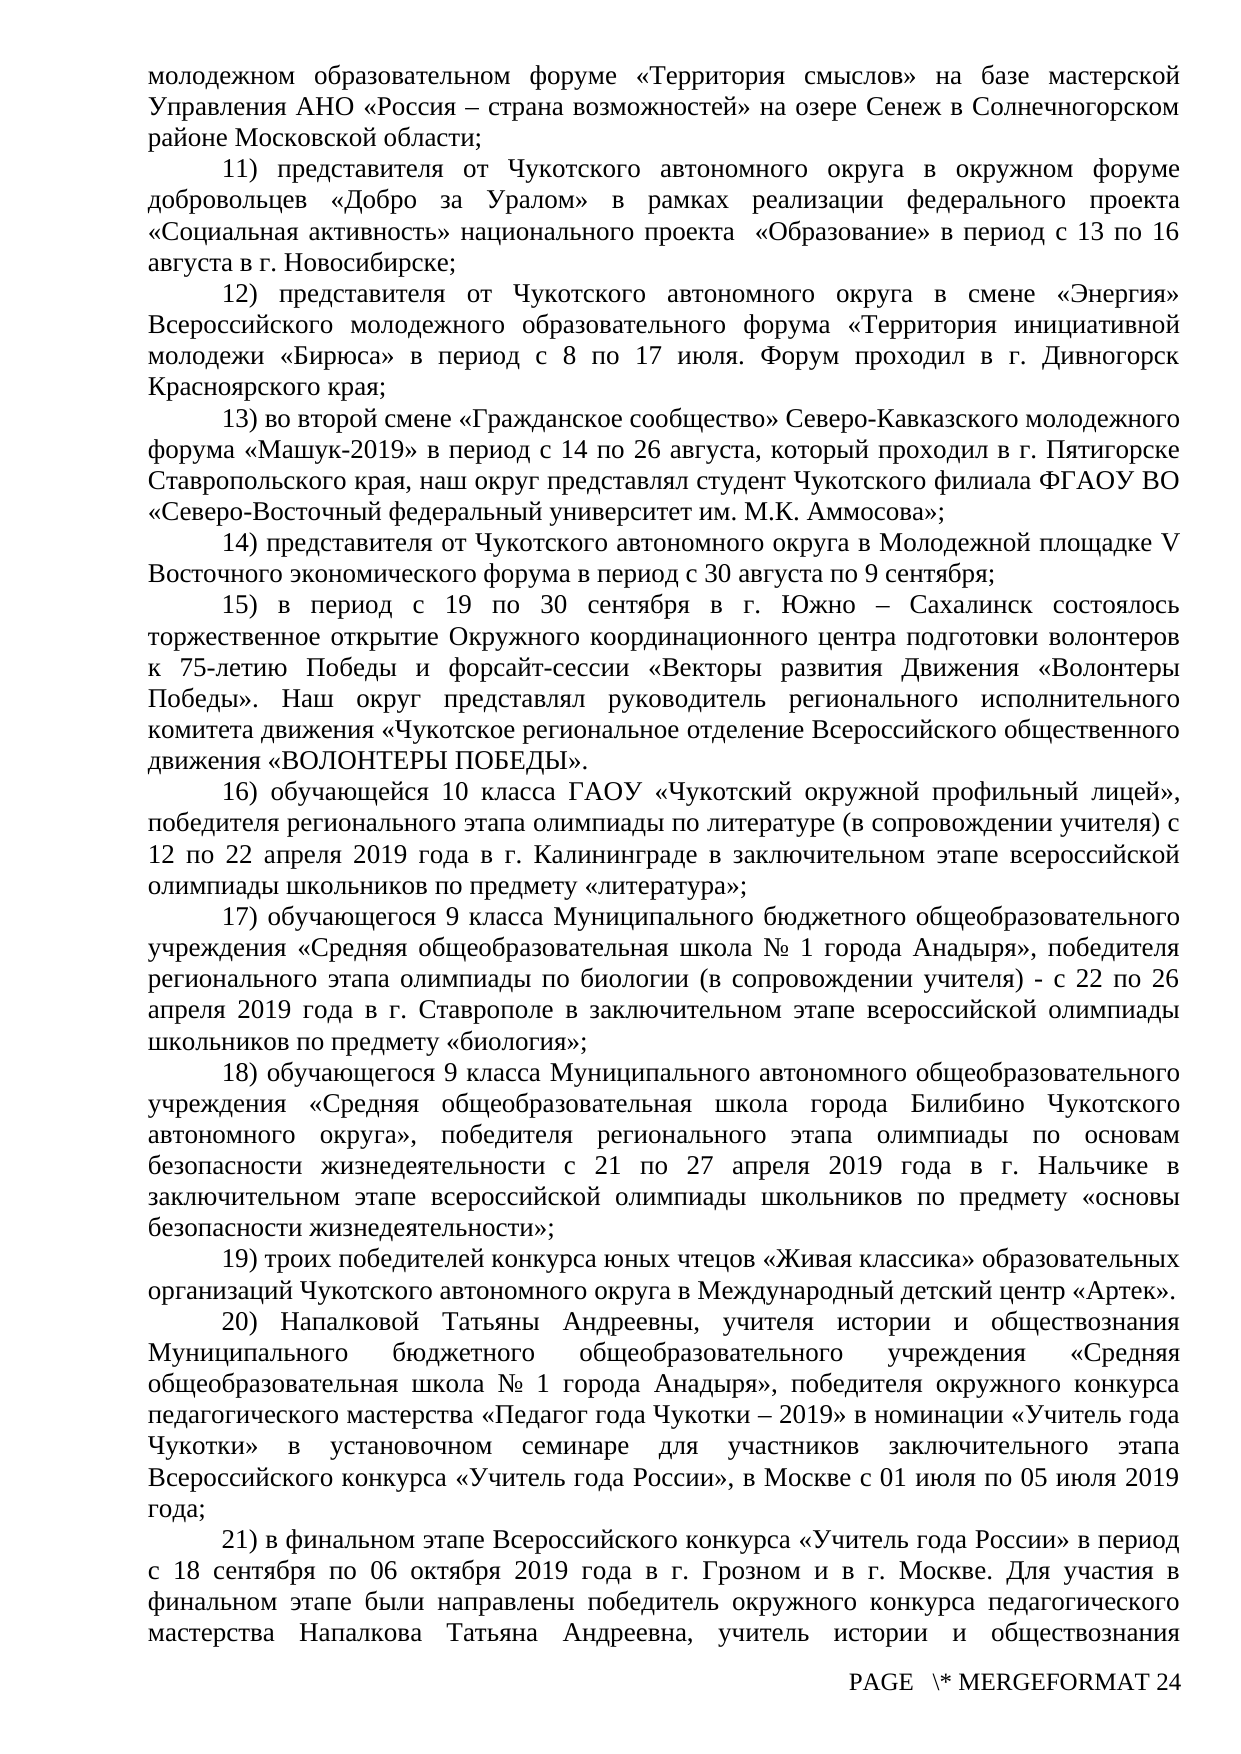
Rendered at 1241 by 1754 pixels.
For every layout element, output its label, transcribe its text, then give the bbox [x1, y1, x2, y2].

text 15) в период с 19 по 30 сентября в г. Южно – Сахалинск состоялось торжественное открытие Окружного координационного центра подготовки волонтеров к 75-летию Победы и форсайт-сессии «Векторы развития Движения «Волонтеры Победы». Наш округ представлял руководитель регионального исполнительного комитета движения «Чукотское региональное отделение Всероссийского общественного движения «ВОЛОНТЕРЫ ПОБЕДЫ». [148, 588, 1181, 775]
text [148, 59, 1181, 152]
text 17) обучающегося 9 класса Муниципального бюджетного общеобразовательного учреждения «Средняя общеобразовательная школа № 1 города Анадыря», победителя регионального этапа олимпиады по биологии (в сопровождении учителя) - с 22 по 26 апреля 2019 года в г. Ставрополе в заключительном этапе всероссийской олимпиады школьников по предмету «биология»; [148, 900, 1181, 1056]
text 14) представителя от Чукотского автономного округа в Молодежной площадке V Восточного экономического форума в период с 30 августа по 9 сентября; [148, 526, 1181, 588]
text 12) представителя от Чукотского автономного округа в смене «Энергия» Всероссийского молодежного образовательного форума «Территория инициативной молодежи «Бирюса» в период с 8 по 17 июля. Форум проходил в г. Дивногорск Красноярского края; [148, 277, 1181, 402]
text 13) во второй смене «Гражданское сообщество» Северо-Кавказского молодежного форума «Машук-2019» в период с 14 по 26 августа, который проходил в г. Пятигорске Ставропольского края, наш округ представлял студент Чукотского филиала ФГАОУ ВО «Северо-Восточный федеральный университет им. М.К. Аммосова»; [148, 402, 1181, 526]
text 18) обучающегося 9 класса Муниципального автономного общеобразовательного учреждения «Средняя общеобразовательная школа города Билибино Чукотского автономного округа», победителя регионального этапа олимпиады по основам безопасности жизнедеятельности с 21 по 27 апреля 2019 года в г. Нальчике в заключительном этапе всероссийской олимпиады школьников по предмету «основы безопасности жизнедеятельности»; [148, 1056, 1181, 1243]
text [148, 1523, 1181, 1647]
text 20) Напалковой Татьяны Андреевны, учителя истории и обществознания Муниципального бюджетного общеобразовательного учреждения «Средняя общеобразовательная школа № 1 города Анадыря», победителя окружного конкурса педагогического мастерства «Педагог года Чукотки – 2019» в номинации «Учитель года Чукотки» в установочном семинаре для участников заключительного этапа Всероссийского конкурса «Учитель года России», в Москве с 01 июля по 05 июля 2019 года; [148, 1305, 1181, 1523]
text 11) представителя от Чукотского автономного округа в окружном форуме добровольцев «Добро за Уралом» в рамках реализации федерального проекта «Социальная активность» национального проекта «Образование» в период с 13 по 16 августа в г. Новосибирске; [148, 152, 1181, 277]
text 19) троих победителей конкурса юных чтецов «Живая классика» образовательных организаций Чукотского автономного округа в Международный детский центр «Артек». [148, 1243, 1181, 1305]
text 16) обучающейся 10 класса ГАОУ «Чукотский окружной профильный лицей», победителя регионального этапа олимпиады по литературе (в сопровождении учителя) с 12 по 22 апреля 2019 года в г. Калининграде в заключительном этапе всероссийской олимпиады школьников по предмету «литература»; [148, 775, 1181, 900]
